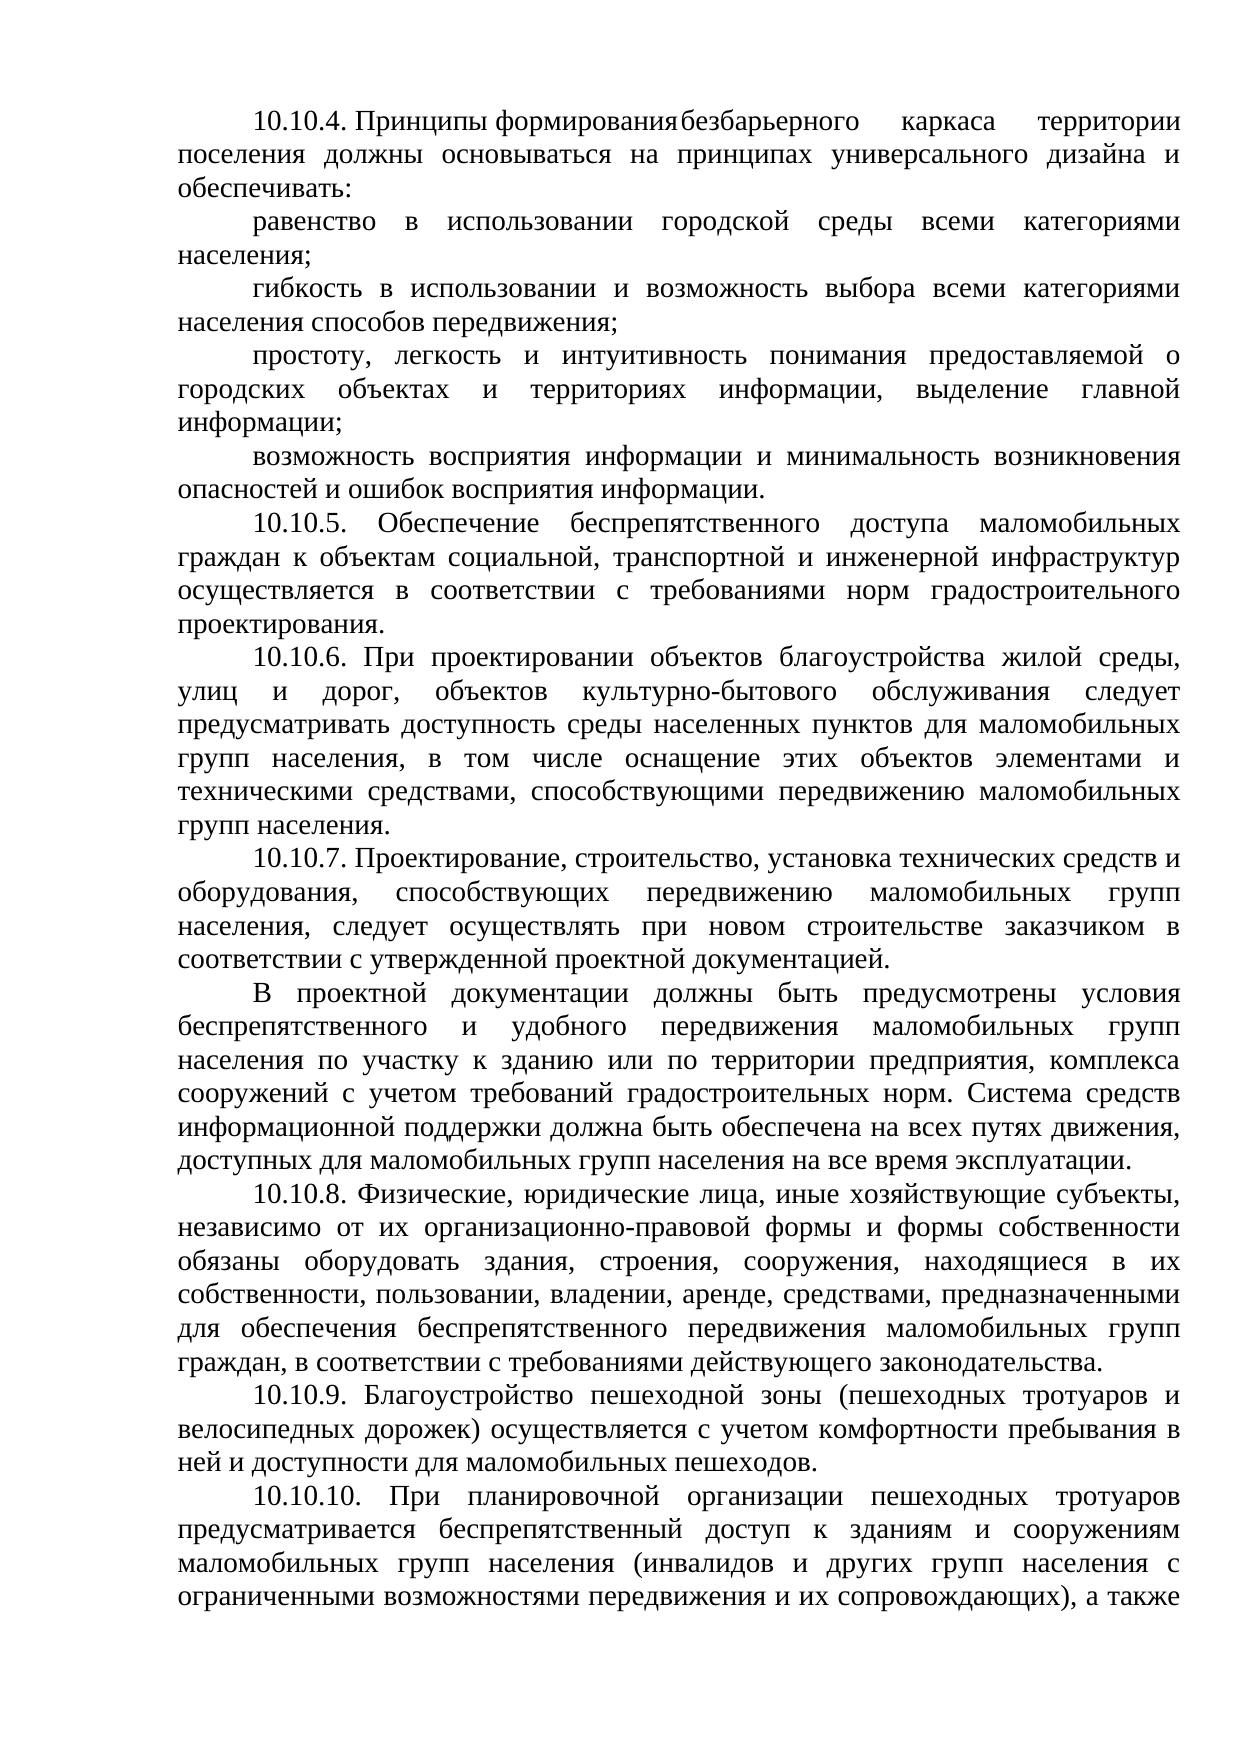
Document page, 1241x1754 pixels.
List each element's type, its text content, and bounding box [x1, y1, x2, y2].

text 10.10.7. Проектирование, строительство, установка технических средств и оборудования, способствующих передвижению маломобильных групп населения, следует осуществлять при новом строительстве заказчиком в соответствии с утвержденной проектной документацией. [177, 841, 1181, 975]
text В проектной документации должны быть предусмотрены условия беспрепятственного и удобного передвижения маломобильных групп населения по участку к зданию или по территории предприятия, комплекса сооружений с учетом требований градостроительных норм. Система средств информационной поддержки должна быть обеспечена на всех путях движения, доступных для маломобильных групп населения на все время эксплуатации. [177, 975, 1181, 1176]
text 10.10.4. Принципы формирования безбарьерного каркаса территории поселения должны основываться на принципах универсального дизайна и обеспечивать: [177, 103, 1181, 203]
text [177, 1478, 1181, 1612]
text равенство в использовании городской среды всеми категориями населения; [177, 203, 1181, 270]
text 10.10.6. При проектировании объектов благоустройства жилой среды, улиц и дорог, объектов культурно-бытового обслуживания следует предусматривать доступность среды населенных пунктов для маломобильных групп населения, в том числе оснащение этих объектов элементами и техническими средствами, способствующими передвижению маломобильных групп населения. [177, 639, 1181, 841]
text 10.10.9. Благоустройство пешеходной зоны (пешеходных тротуаров и велосипедных дорожек) осуществляется с учетом комфортности пребывания в ней и доступности для маломобильных пешеходов. [177, 1377, 1181, 1478]
text простоту, легкость и интуитивность понимания предоставляемой о городских объектах и территориях информации, выделение главной информации; [177, 337, 1181, 438]
text 10.10.8. Физические, юридические лица, иные хозяйствующие субъекты, независимо от их организационно-правовой формы и формы собственности обязаны оборудовать здания, строения, сооружения, находящиеся в их собственности, пользовании, владении, аренде, средствами, предназначенными для обеспечения беспрепятственного передвижения маломобильных групп граждан, в соответствии с требованиями действующего законодательства. [177, 1176, 1181, 1377]
text гибкость в использовании и возможность выбора всеми категориями населения способов передвижения; [177, 270, 1181, 337]
text 10.10.5. Обеспечение беспрепятственного доступа маломобильных граждан к объектам социальной, транспортной и инженерной инфраструктур осуществляется в соответствии с требованиями норм градостроительного проектирования. [177, 505, 1181, 639]
text возможность восприятия информации и минимальность возникновения опасностей и ошибок восприятия информации. [177, 438, 1181, 505]
